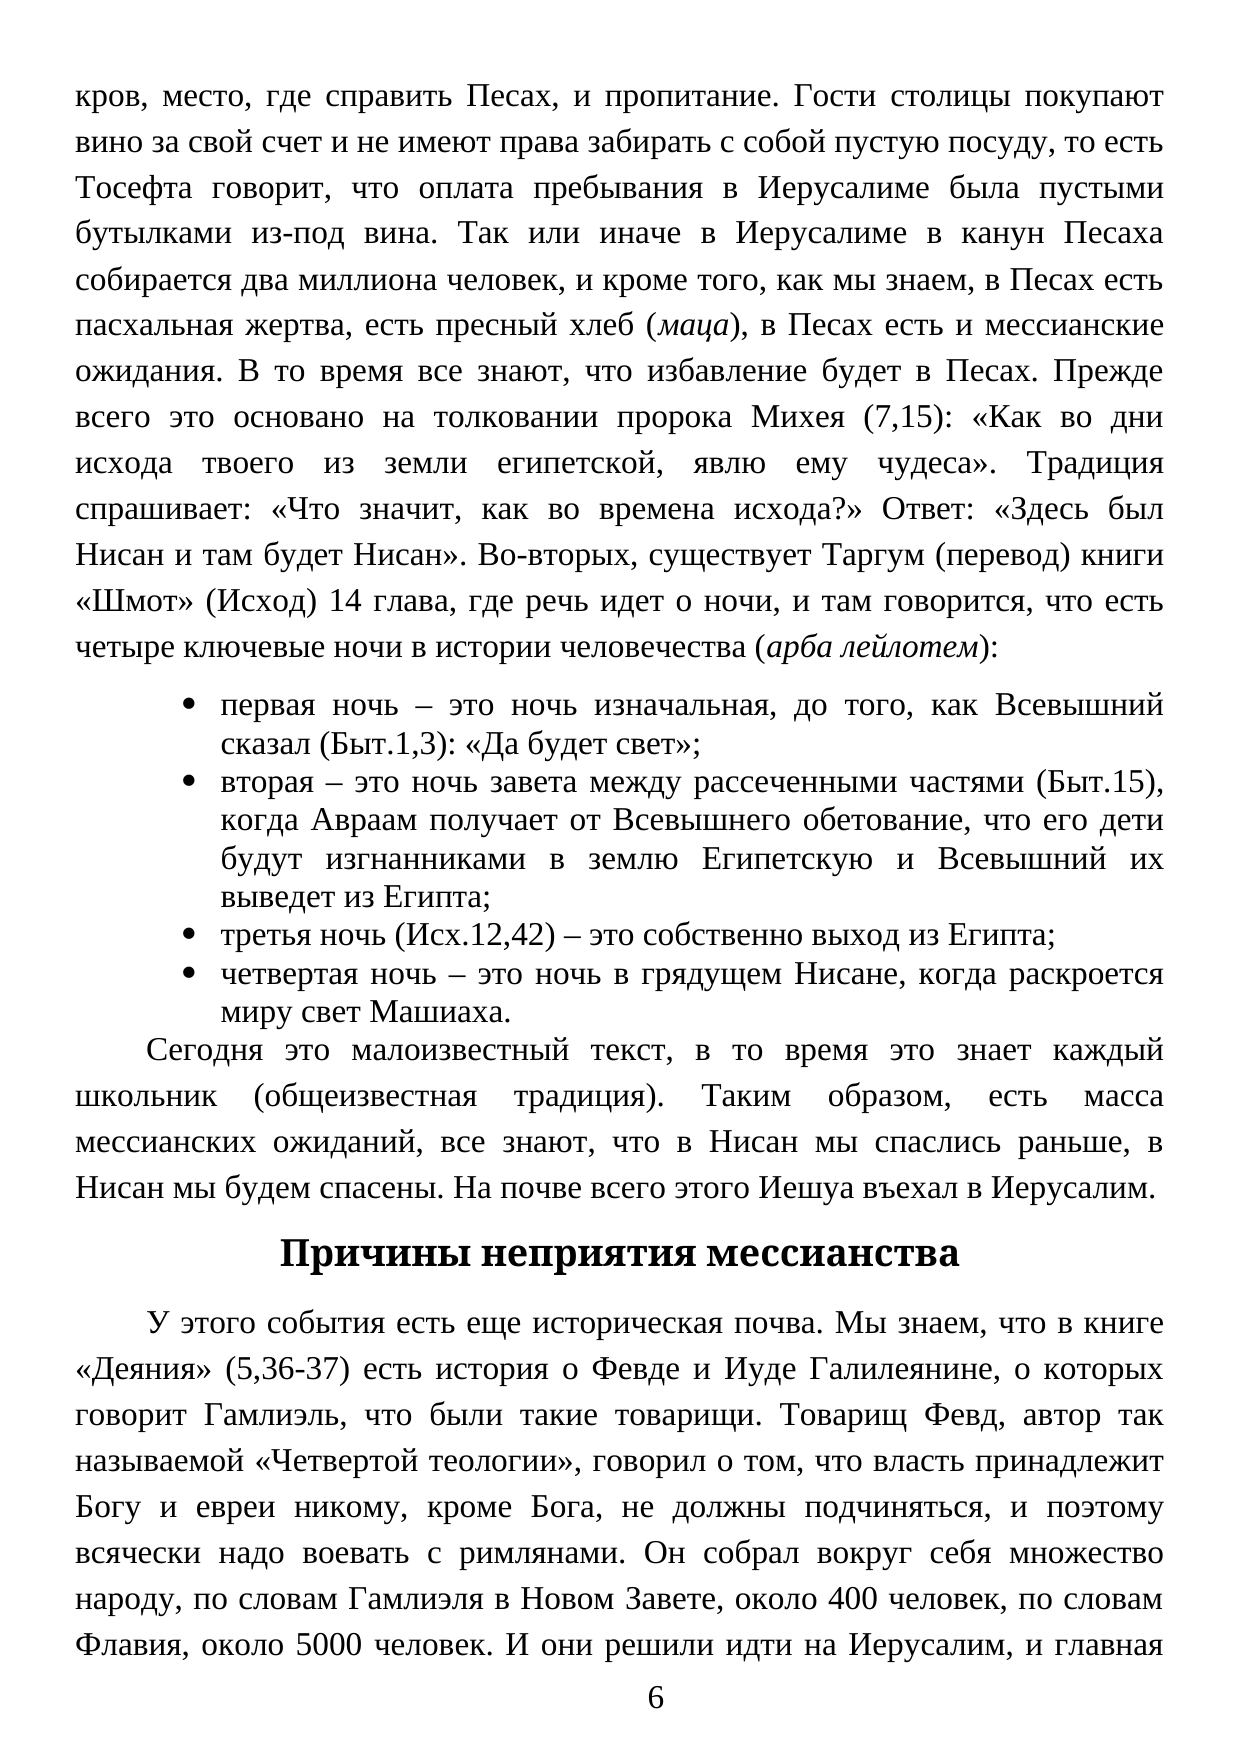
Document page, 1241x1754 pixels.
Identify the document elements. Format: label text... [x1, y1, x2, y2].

text Сегодня это малоизвестный текст, в то время это знает каждый школьник (общеизвестная традиция). Таким образом, есть масса мессианских ожиданий, все знают, что в Нисан мы спаслись раньше, в Нисан мы будем спасены. На почве всего этого Иешуа въехал в Иерусалим. [75, 1030, 1165, 1206]
list вторая – это ночь завета между рассеченными частями (Быт.15), когда Авраам получает от Всевышнего обетование, что его дети будут изгнанниками в землю Египетскую и Всевышний их выведет из Египта; [183, 761, 1165, 915]
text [75, 75, 1165, 664]
list третья ночь (Исх.12,42) – это собственно выход из Египта; [183, 915, 1165, 953]
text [75, 1302, 1165, 1662]
list четвертая ночь – это ночь в грядущем Нисане, когда раскроется миру свет Машиаха. [183, 953, 1165, 1030]
list первая ночь – это ночь изначальная, до того, как Всевышний сказал (Быт.1,3): «Да будет свет»; [183, 685, 1165, 761]
subtitle Причины неприятия мессианства [75, 1226, 1165, 1277]
